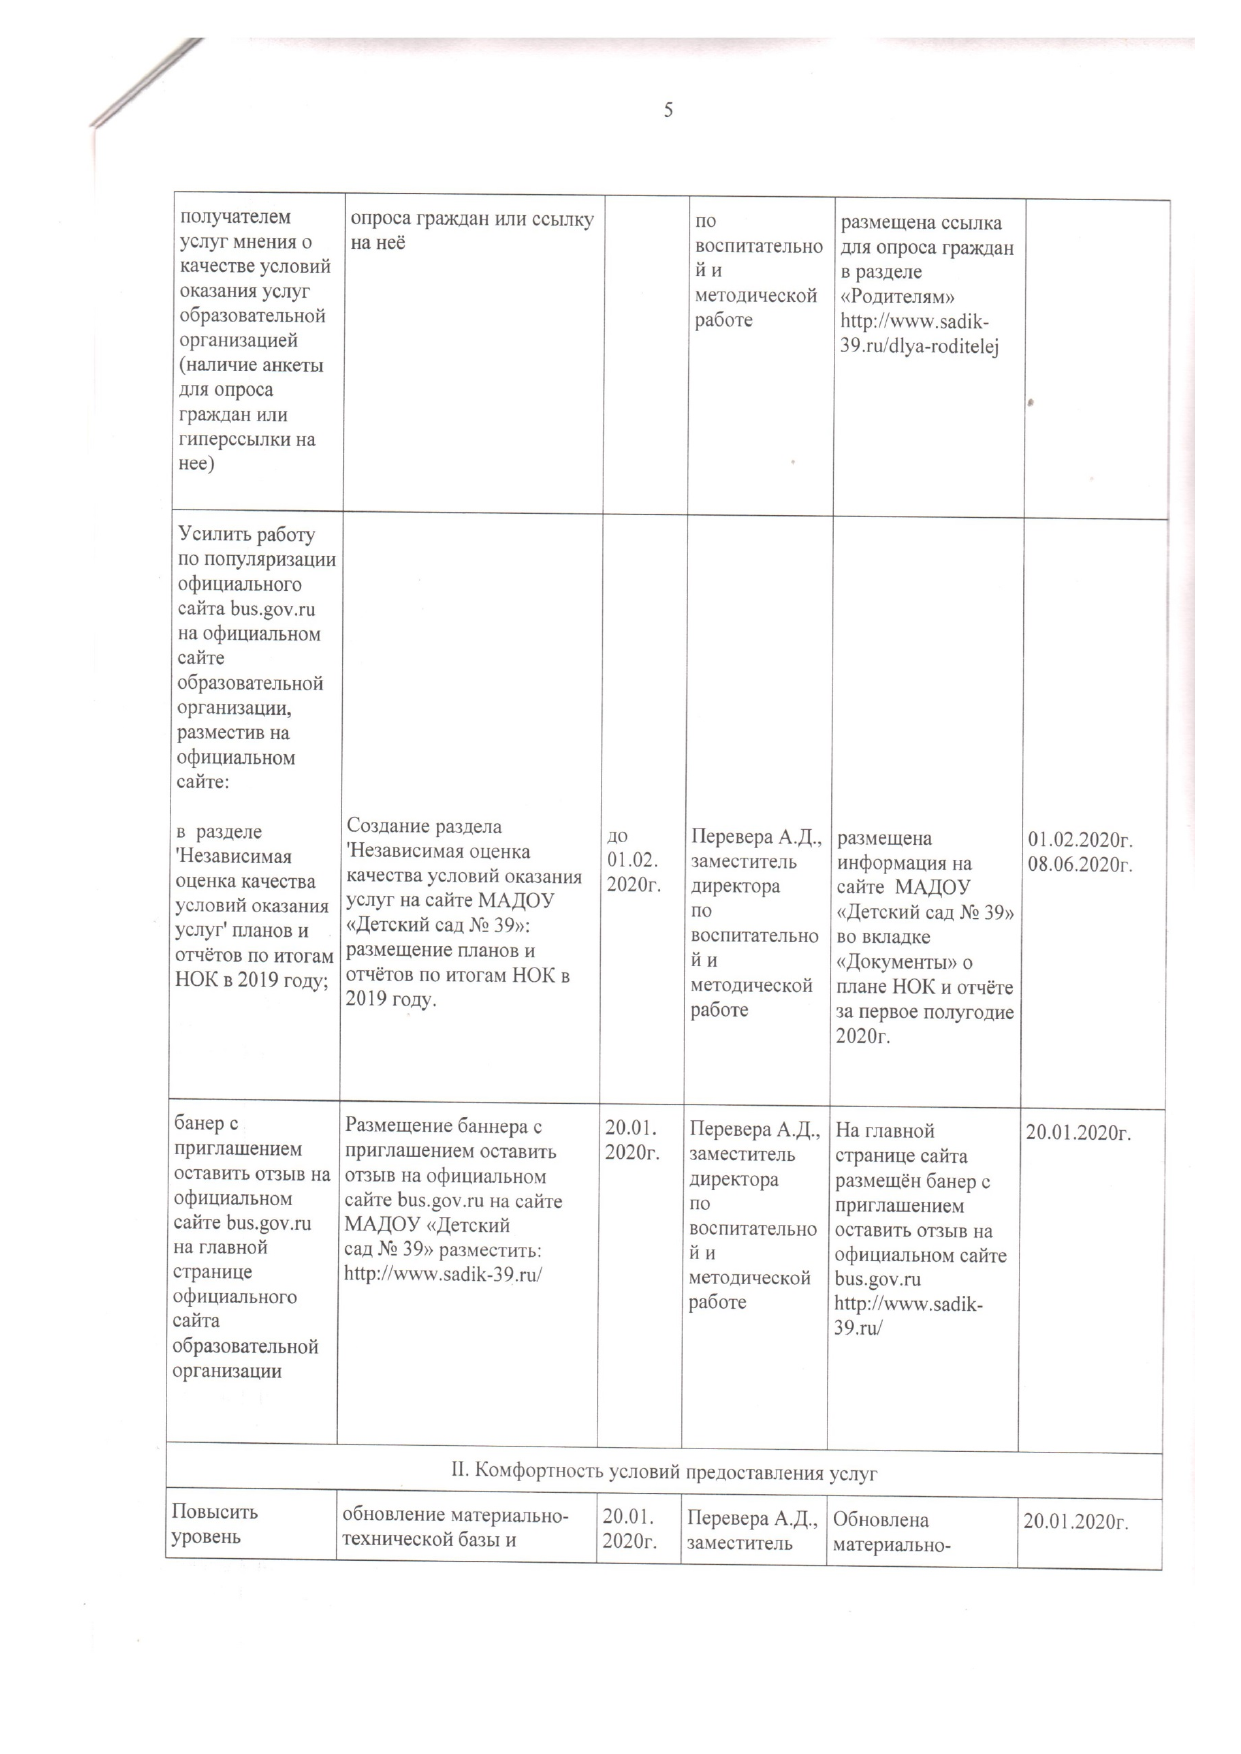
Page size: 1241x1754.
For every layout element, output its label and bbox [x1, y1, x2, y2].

picture [51, 29, 1195, 1677]
